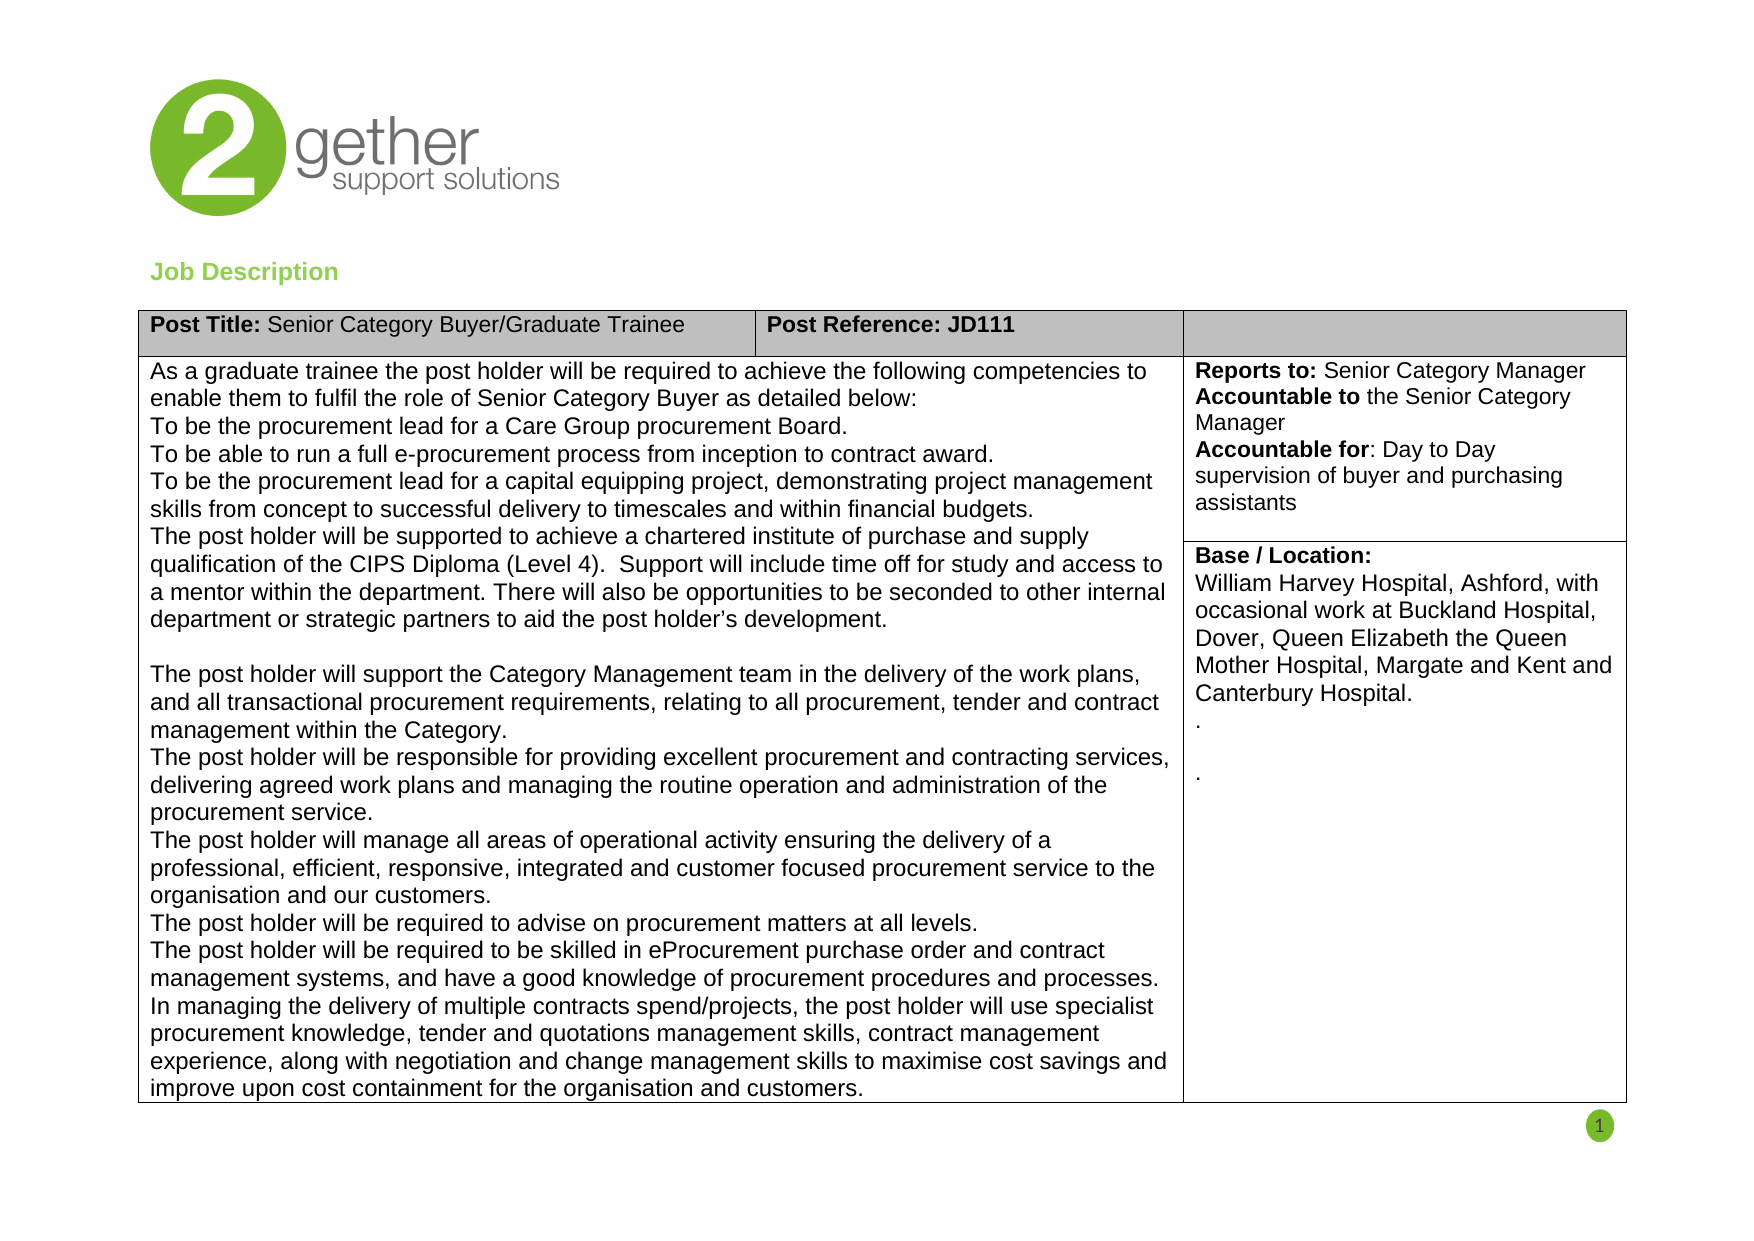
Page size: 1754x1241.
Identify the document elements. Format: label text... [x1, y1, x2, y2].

table_header Post Reference: JD111 [756, 311, 1183, 356]
table_header Post Title: Senior Category Buyer/Graduate Trainee [139, 311, 755, 356]
text Job Description [150, 228, 1604, 286]
table_cell Reports to: Senior Category Manager Accountable to the Senior Category Manager Accountable for: Day to Day supervision of buyer and purchasing assistants [1184, 357, 1626, 541]
table_header [1184, 311, 1626, 356]
table_cell As a graduate trainee the post holder will be required to achieve the following competencies to enable them to fulfil the role of Senior Category Buyer as detailed below: To be the procurement lead for a Care Group procurement Board. To be able to run a full e-procurement process from inception to contract award. To be the procurement lead for a capital equipping project, demonstrating project management skills from concept to successful delivery to timescales and within financial budgets. The post holder will be supported to achieve a chartered institute of purchase and supply qualification of the CIPS Diploma (Level 4). Support will include time off for study and access to a mentor within the department. There will also be opportunities to be seconded to other internal department or strategic partners to aid the post holder’s development. The post holder will support the Category Management team in the delivery of the work plans, and all transactional procurement requirements, relating to all procurement, tender and contract management within the Category. The post holder will be responsible for providing excellent procurement and contracting services, delivering agreed work plans and managing the routine operation and administration of the procurement service. The post holder will manage all areas of operational activity ensuring the delivery of a professional, efficient, responsive, integrated and customer focused procurement service to the organisation and our customers. The post holder will be required to advise on procurement matters at all levels. The post holder will be required to be skilled in eProcurement purchase order and contract management systems, and have a good knowledge of procurement procedures and processes. In managing the delivery of multiple contracts spend/projects, the post holder will use specialist procurement knowledge, tender and quotations management skills, contract management experience, along with negotiation and change management skills to maximise cost savings and improve upon cost containment for the organisation and customers. The post holder will also work closely with other colleagues within the Procurement Services Department helping to ensure best practice, value for money, risk minimisation and crucially support the identification of opportunities to secure the organisation financial position and health economy position. [139, 357, 1183, 1102]
picture [150, 73, 560, 229]
